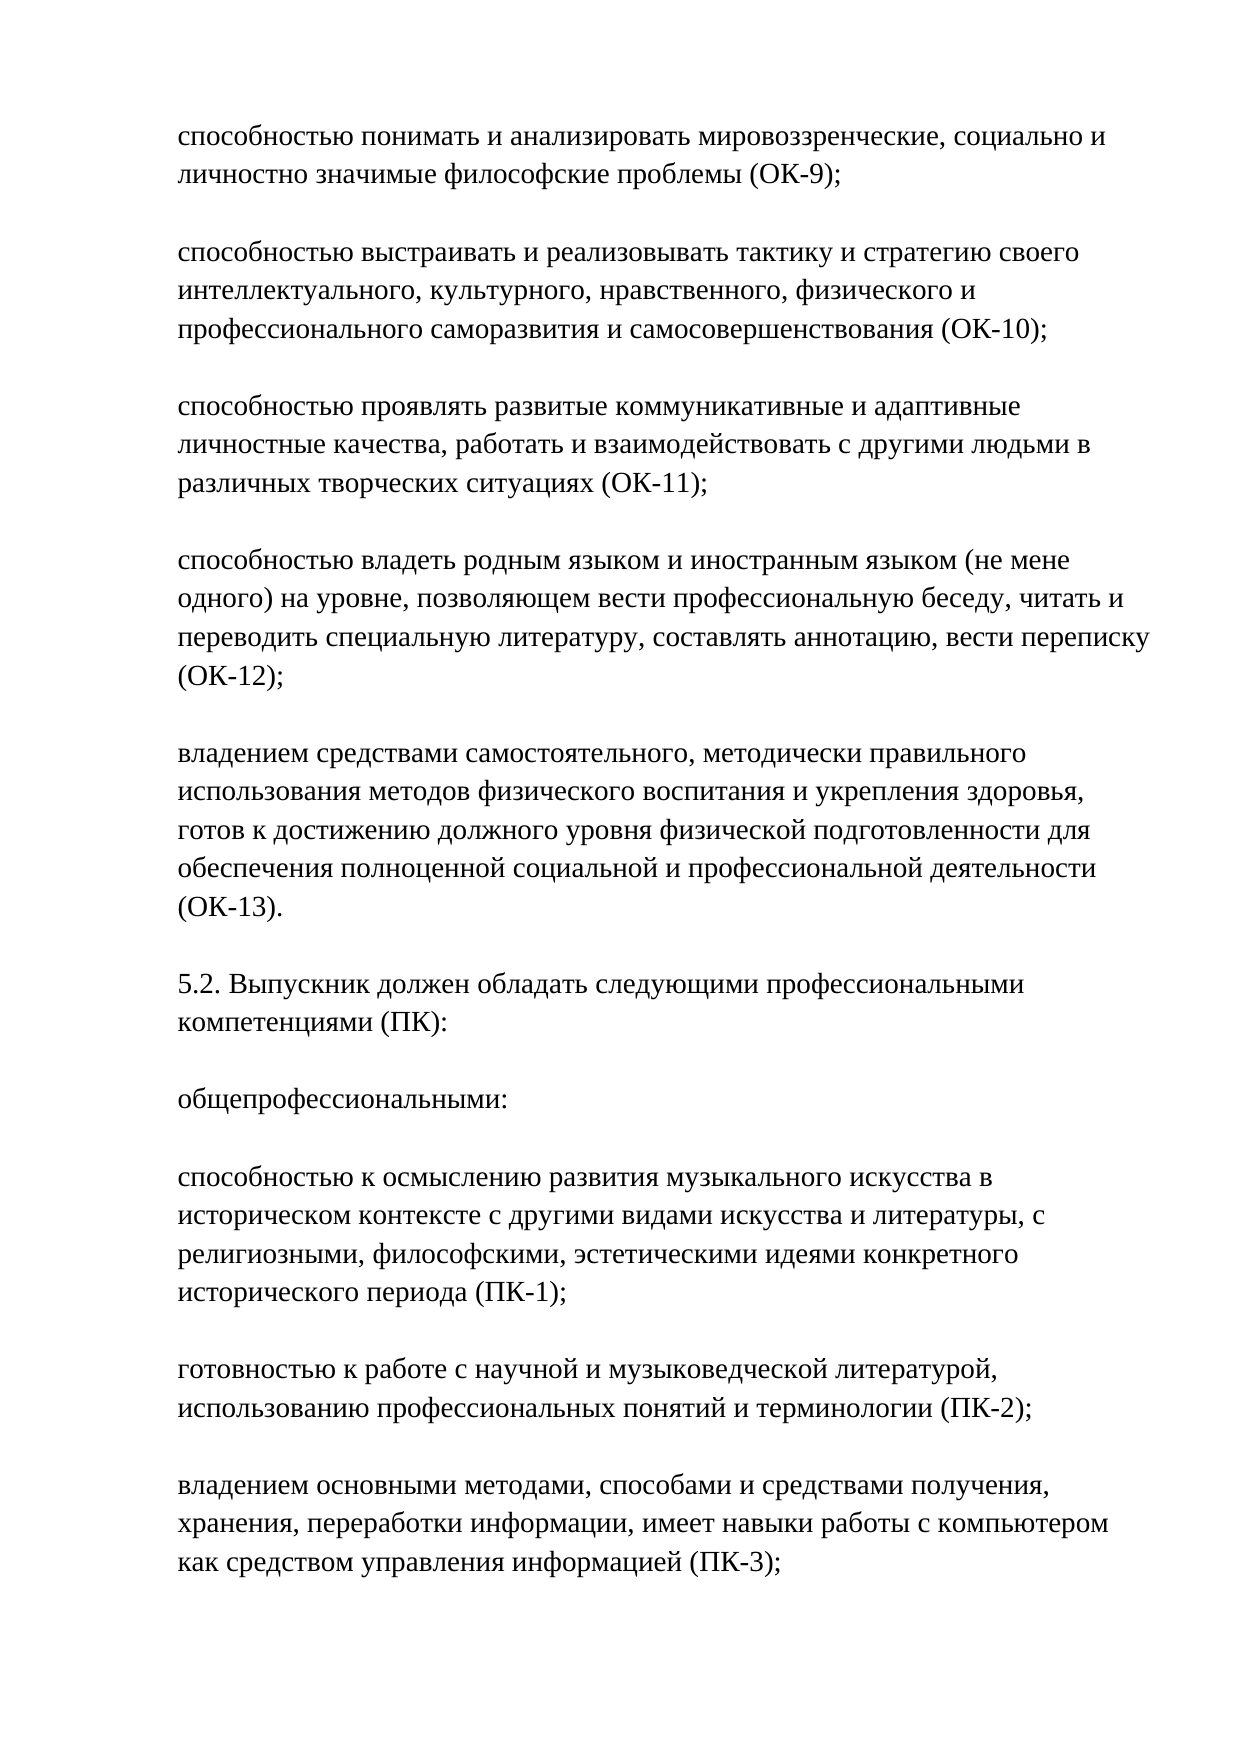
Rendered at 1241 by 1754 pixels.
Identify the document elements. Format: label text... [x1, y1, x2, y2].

text 5.2. Выпускник должен обладать следующими профессиональными компетенциями (ПК): [177, 966, 1152, 1038]
text способностью выстраивать и реализовывать тактику и стратегию своего интеллектуального, культурного, нравственного, физического и профессионального саморазвития и самосовершенствования (ОК-10); [177, 234, 1152, 344]
text способностью проявлять развитые коммуникативные и адаптивные личностные качества, работать и взаимодействовать с другими людьми в различных творческих ситуациях (ОК-11); [177, 388, 1152, 498]
text владением основными методами, способами и средствами получения, хранения, переработки информации, имеет навыки работы с компьютером как средством управления информацией (ПК-3); [177, 1467, 1152, 1578]
text владением средствами самостоятельного, методически правильного использования методов физического воспитания и укрепления здоровья, готов к достижению должного уровня физической подготовленности для обеспечения полноценной социальной и профессиональной деятельности (ОК-13). [177, 735, 1152, 922]
text способностью понимать и анализировать мировоззренческие, социально и личностно значимые философские проблемы (ОК-9); [177, 118, 1152, 190]
text общепрофессиональными: [177, 1082, 1152, 1115]
text способностью к осмыслению развития музыкального искусства в историческом контексте с другими видами искусства и литературы, с религиозными, философскими, эстетическими идеями конкретного исторического периода (ПК-1); [177, 1159, 1152, 1308]
text способностью владеть родным языком и иностранным языком (не мене одного) на уровне, позволяющем вести профессиональную беседу, читать и переводить специальную литературу, составлять аннотацию, вести переписку (ОК-12); [177, 542, 1152, 691]
text готовностью к работе с научной и музыковедческой литературой, использованию профессиональных понятий и терминологии (ПК-2); [177, 1351, 1152, 1423]
